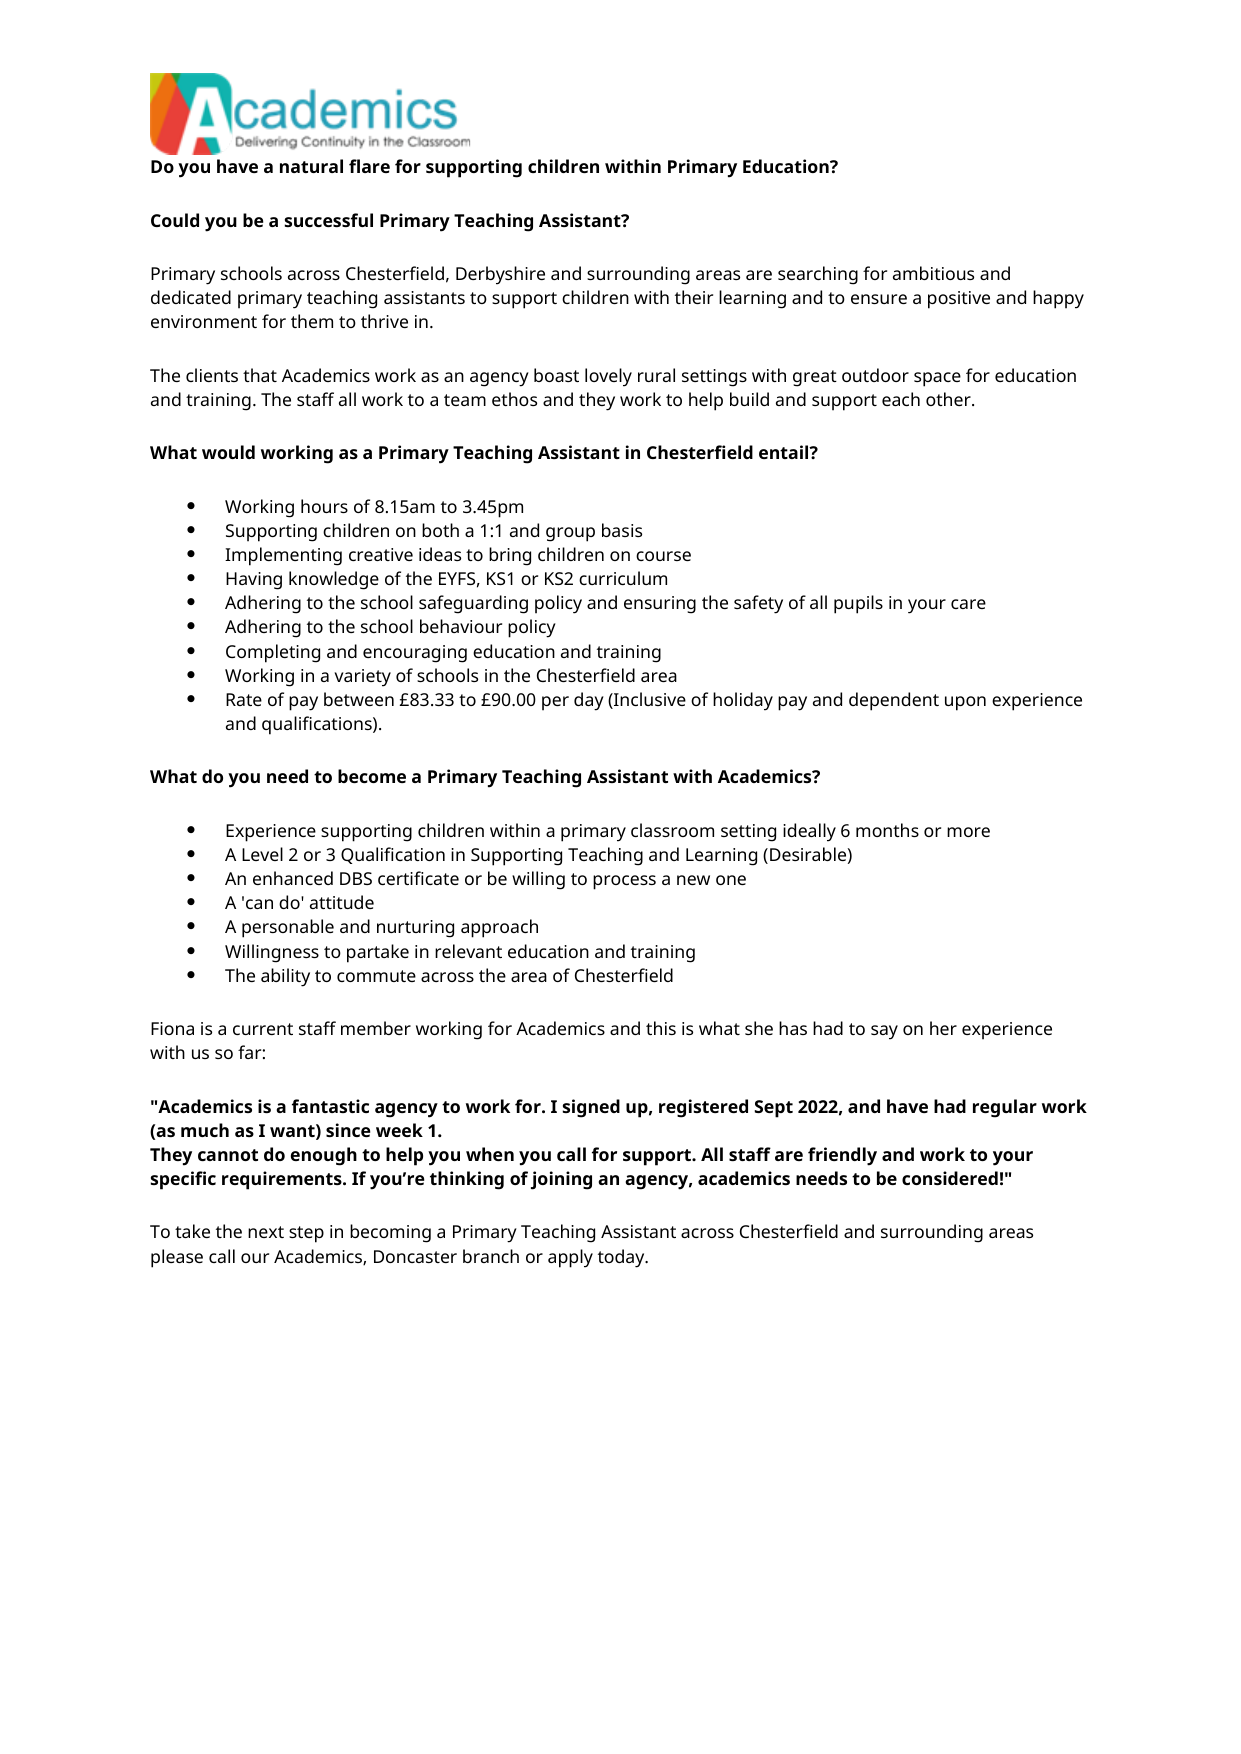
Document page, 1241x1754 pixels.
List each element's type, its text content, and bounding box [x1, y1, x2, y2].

text Do you have a natural flare for supporting children within Primary Education? [150, 155, 1090, 179]
text Primary schools across Chesterfield, Derbyshire and surrounding areas are searching for ambitious and dedicated primary teaching assistants to support children with their learning and to ensure a positive and happy environment for them to thrive in. [150, 262, 1090, 334]
text What do you need to become a Primary Teaching Assistant with Academics? [150, 765, 1090, 789]
list An enhanced DBS certificate or be willing to process a new one [187, 867, 1090, 891]
list Having knowledge of the EYFS, KS1 or KS2 curriculum [187, 567, 1090, 591]
list A 'can do' attitude [187, 891, 1090, 915]
text Could you be a successful Primary Teaching Assistant? [150, 208, 1090, 232]
list Rate of pay between £83.33 to £90.00 per day (Inclusive of holiday pay and dependent upon experience and qualifications). [187, 687, 1090, 736]
list Willingness to partake in relevant education and training [187, 939, 1090, 963]
text The clients that Academics work as an agency boast lovely rural settings with great outdoor space for education and training. The staff all work to a team ethos and they work to help build and support each other. [150, 363, 1090, 412]
text To take the next step in becoming a Primary Teaching Assistant across Chesterfield and surrounding areas please call our Academics, Doncaster branch or apply today. [150, 1220, 1090, 1268]
list The ability to commute across the area of Chesterfield [187, 963, 1090, 987]
list A Level 2 or 3 Qualification in Supporting Teaching and Learning (Desirable) [187, 842, 1090, 867]
text Fiona is a current staff member working for Academics and this is what she has had to say on her experience with us so far: [150, 1017, 1090, 1065]
list Working in a variety of schools in the Chesterfield area [187, 663, 1090, 687]
list Experience supporting children within a primary classroom setting ideally 6 months or more [187, 818, 1090, 842]
picture [150, 73, 471, 155]
list Adhering to the school safeguarding policy and ensuring the safety of all pupils in your care [187, 591, 1090, 615]
list Adhering to the school behaviour policy [187, 615, 1090, 639]
list A personable and nurturing approach [187, 915, 1090, 939]
list Supporting children on both a 1:1 and group basis [187, 518, 1090, 542]
text "Academics is a fantastic agency to work for. I signed up, registered Sept 2022, and have had regular work (as much as I want) since week 1. They cannot do enough to help you when you call for support. All staff are friendly and work to your specific requirements. If you’re thinking of joining an agency, academics needs to be considered!" [150, 1094, 1090, 1191]
list Implementing creative ideas to bring children on course [187, 542, 1090, 567]
list Working hours of 8.15am to 3.45pm [187, 494, 1090, 518]
list Completing and encouraging education and training [187, 639, 1090, 663]
text What would working as a Primary Teaching Assistant in Chesterfield entail? [150, 441, 1090, 465]
